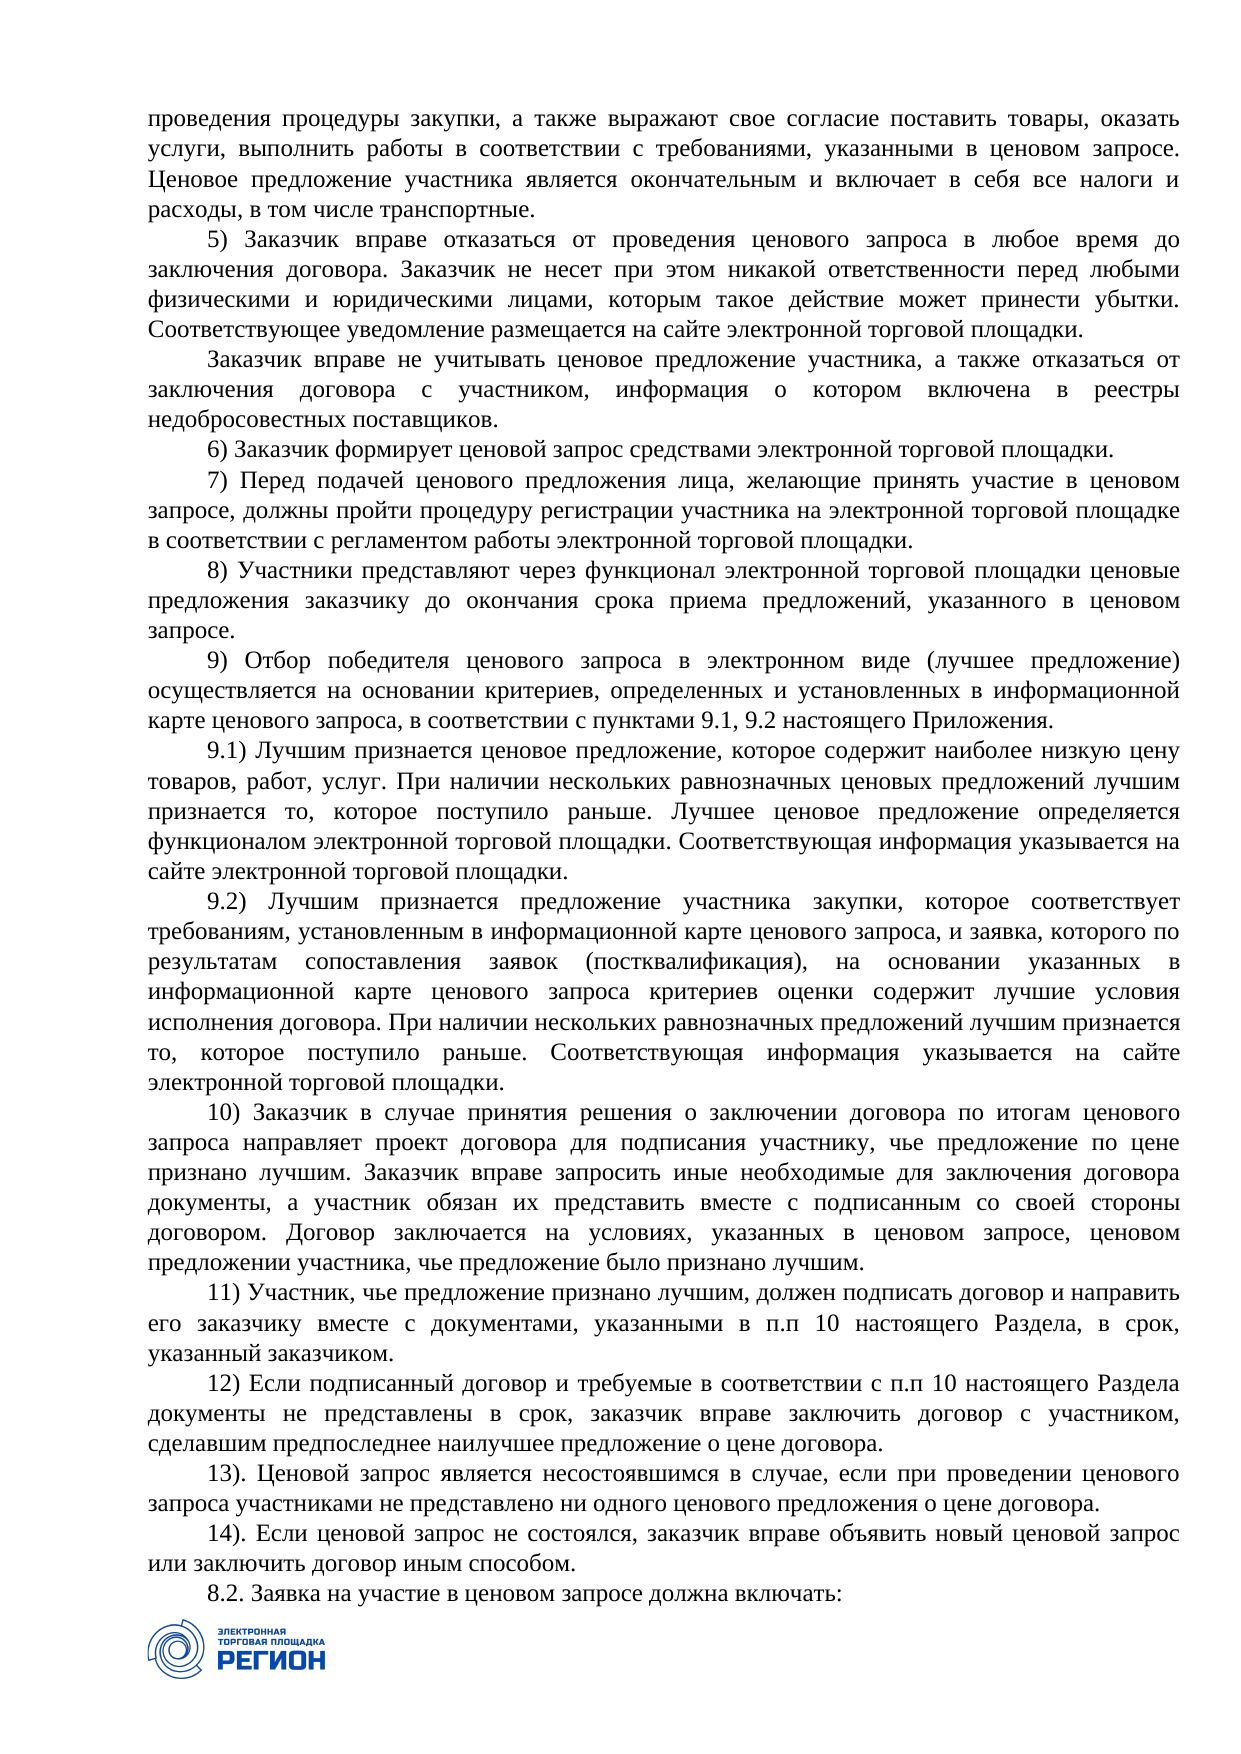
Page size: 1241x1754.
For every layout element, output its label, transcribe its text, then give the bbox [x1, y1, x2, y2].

text 8) Участники представляют через функционал электронной торговой площадки ценовые предложения заказчику до окончания срока приема предложений, указанного в ценовом запросе. [148, 555, 1181, 644]
text 11) Участник, чье предложение признано лучшим, должен подписать договор и направить его заказчику вместе с документами, указанными в п.п 10 настоящего Раздела, в срок, указанный заказчиком. [148, 1277, 1181, 1366]
text 14). Если ценовой запрос не состоялся, заказчик вправе объявить новый ценовой запрос или заключить договор иным способом. [148, 1518, 1181, 1577]
text 5) Заказчик вправе отказаться от проведения ценового запроса в любое время до заключения договора. Заказчик не несет при этом никакой ответственности перед любыми физическими и юридическими лицами, которым такое действие может принести убытки. Соответствующее уведомление размещается на сайте электронной торговой площадки. [148, 224, 1181, 343]
text 6) Заказчик формирует ценовой запрос средствами электронной торговой площадки. [148, 434, 1181, 463]
text 9.2) Лучшим признается предложение участника закупки, которое соответствует требованиям, установленным в информационной карте ценового запроса, и заявка, которого по результатам сопоставления заявок (постквалификация), на основании указанных в информационной карте ценового запроса критериев оценки содержит лучшие условия исполнения договора. При наличии нескольких равнозначных предложений лучшим признается то, которое поступило раньше. Соответствующая информация указывается на сайте электронной торговой площадки. [148, 886, 1181, 1096]
text 10) Заказчик в случае принятия решения о заключении договора по итогам ценового запроса направляет проект договора для подписания участнику, чье предложение по цене признано лучшим. Заказчик вправе запросить иные необходимые для заключения договора документы, а участник обязан их представить вместе с подписанным со своей стороны договором. Договор заключается на условиях, указанных в ценовом запросе, ценовом предложении участника, чье предложение было признано лучшим. [148, 1097, 1181, 1276]
text 13). Ценовой запрос является несостоявшимся в случае, если при проведении ценового запроса участниками не представлено ни одного ценового предложения о цене договора. [148, 1458, 1181, 1517]
text Заказчик вправе не учитывать ценовое предложение участника, а также отказаться от заключения договора с участником, информация о котором включена в реестры недобросовестных поставщиков. [148, 344, 1181, 433]
text 12) Если подписанный договор и требуемые в соответствии с п.п 10 настоящего Раздела документы не представлены в срок, заказчик вправе заключить договор с участником, сделавшим предпоследнее наилучшее предложение о цене договора. [148, 1368, 1181, 1457]
text 7) Перед подачей ценового предложения лица, желающие принять участие в ценовом запросе, должны пройти процедуру регистрации участника на электронной торговой площадке в соответствии с регламентом работы электронной торговой площадки. [148, 465, 1181, 554]
text 9.1) Лучшим признается ценовое предложение, которое содержит наиболее низкую цену товаров, работ, услуг. При наличии нескольких равнозначных ценовых предложений лучшим признается то, которое поступило раньше. Лучшее ценовое предложение определяется функционалом электронной торговой площадки. Соответствующая информация указывается на сайте электронной торговой площадки. [148, 736, 1181, 885]
picture [147, 1619, 325, 1679]
text 8.2. Заявка на участие в ценовом запросе должна включать: [148, 1578, 1181, 1607]
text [148, 103, 1181, 222]
text 9) Отбор победителя ценового запроса в электронном виде (лучшее предложение) осуществляется на основании критериев, определенных и установленных в информационной карте ценового запроса, в соответствии с пунктами 9.1, 9.2 настоящего Приложения. [148, 645, 1181, 734]
